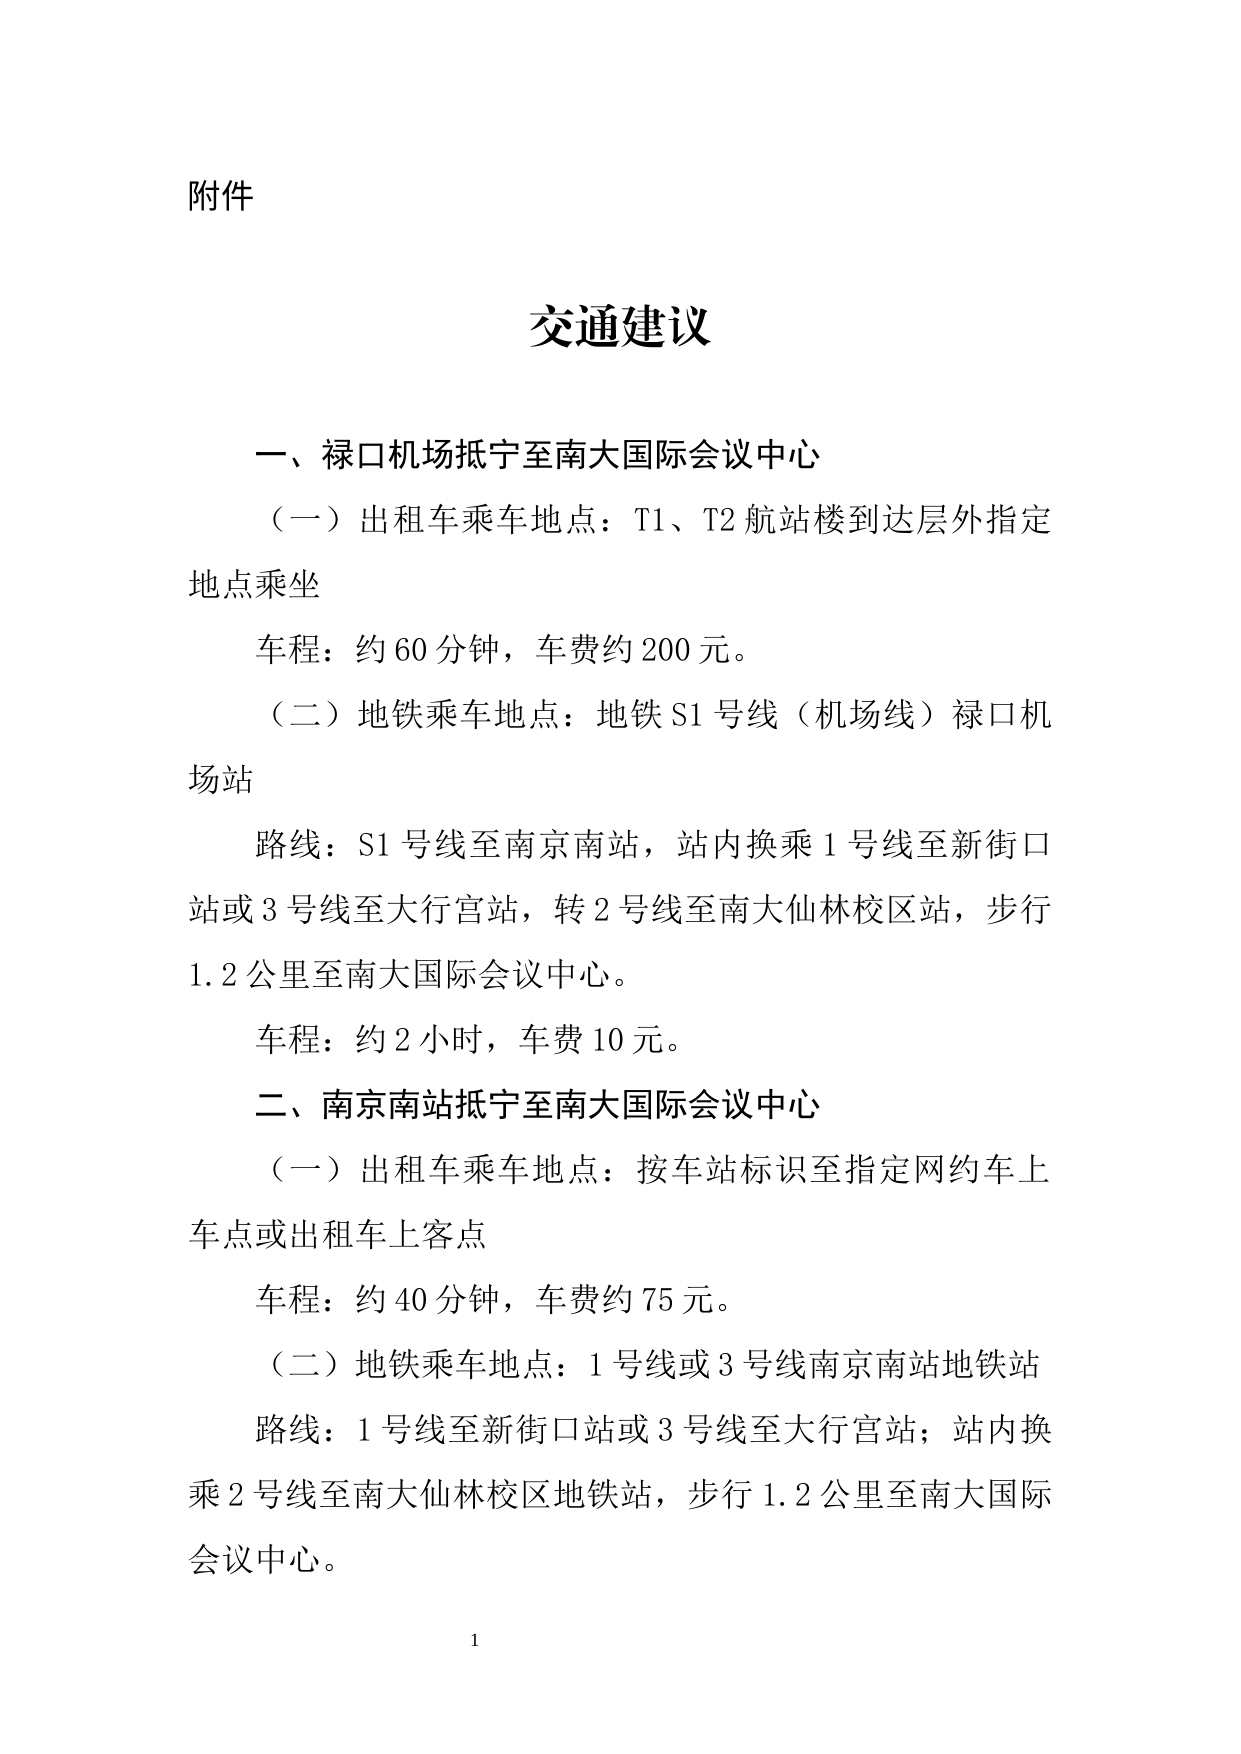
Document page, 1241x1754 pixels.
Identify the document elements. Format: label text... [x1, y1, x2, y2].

text 一、禄口机场抵宁至南大国际会议中心 [187, 419, 1053, 484]
text 交通建议 [187, 292, 1053, 354]
text 车程：约60分钟，车费约200元。 [187, 614, 1053, 679]
text 路线：1号线至新街口站或3号线至大行宫站；站内换乘2号线至南大仙林校区地铁站，步行1.2公里至南大国际会议中心。 [187, 1394, 1053, 1589]
text （一）出租车乘车地点：按车站标识至指定网约车上车点或出租车上客点 [187, 1134, 1053, 1264]
text 路线：S1号线至南京南站，站内换乘1号线至新街口站或3号线至大行宫站，转2号线至南大仙林校区站，步行1.2公里至南大国际会议中心。 [187, 809, 1053, 1004]
text （二）地铁乘车地点：1号线或3号线南京南站地铁站 [187, 1329, 1053, 1394]
text 车程：约40分钟，车费约75元。 [187, 1264, 1053, 1329]
text 二、南京南站抵宁至南大国际会议中心 [187, 1069, 1053, 1134]
text 附件 [187, 162, 1053, 227]
text （一）出租车乘车地点：T1、T2航站楼到达层外指定地点乘坐 [187, 484, 1053, 614]
text 车程：约2小时，车费10元。 [187, 1004, 1053, 1069]
text （二）地铁乘车地点：地铁S1号线（机场线）禄口机场站 [187, 679, 1053, 809]
